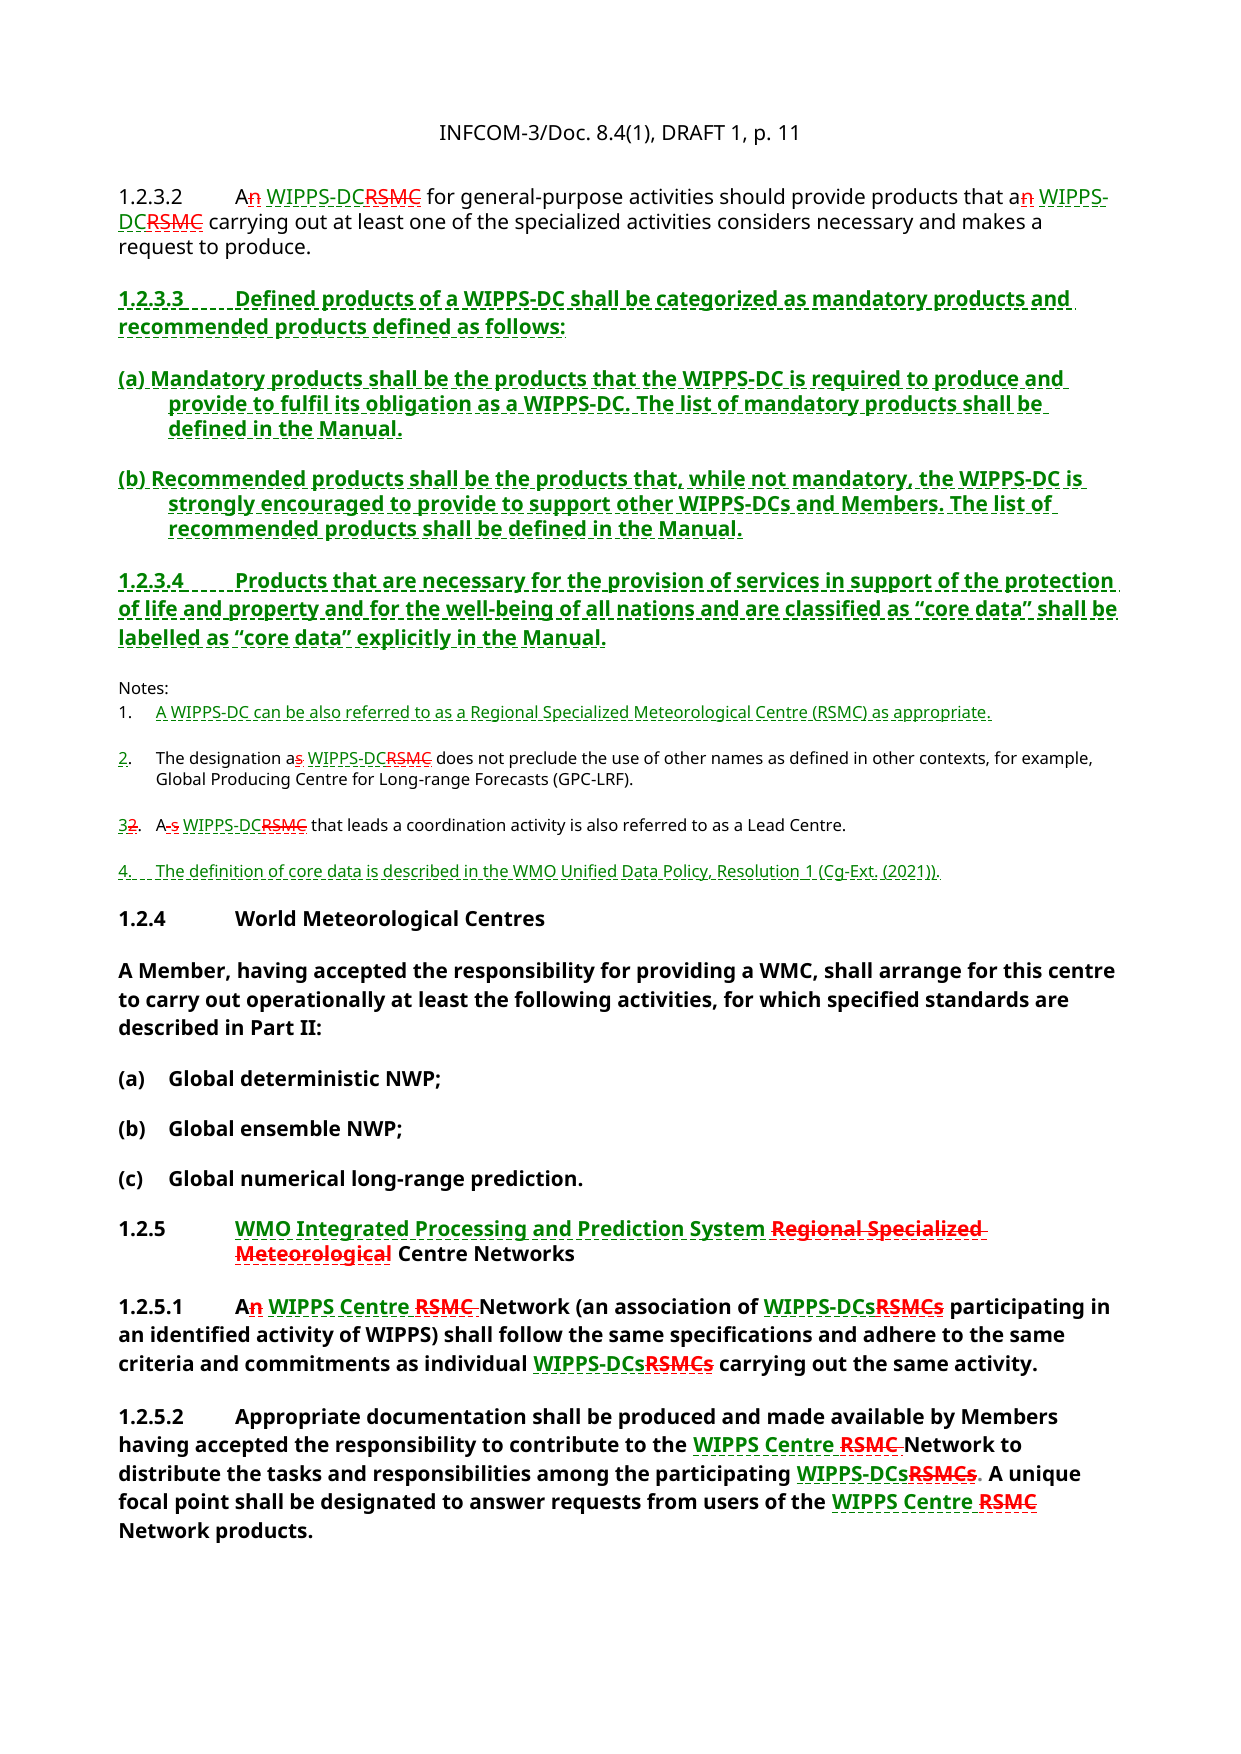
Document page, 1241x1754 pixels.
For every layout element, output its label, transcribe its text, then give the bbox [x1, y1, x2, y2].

text (a) Mandatory products shall be the products that the WIPPS-DC is required to produce and provide to fulfil its obligation as a WIPPS-DC. The list of mandatory products shall be defined in the Manual. [118, 366, 1122, 441]
text 1.2.3.4 Products that are necessary for the provision of services in support of the protection of life and property and for the well-being of all nations and are classified as “core data” shall be labelled as “core data” explicitly in the Manual. [118, 566, 1122, 651]
text (b) Recommended products shall be the products that, while not mandatory, the WIPPS-DC is strongly encouraged to provide to support other WIPPS-DCs and Members. The list of recommended products shall be defined in the Manual. [118, 466, 1122, 541]
text 1. A WIPPS-DC can be also referred to as a Regional Specialized Meteorological Centre (RSMC) as appropriate. [118, 702, 1122, 723]
subtitle Notes: [118, 676, 1122, 699]
text 4. The definition of core data is described in the WMO Unified Data Policy, Resolution 1 (Cg-Ext. (2021)). [118, 861, 1122, 881]
text (a) Global deterministic NWP; [118, 1067, 1122, 1092]
text 2. The designation as WIPPS-DCRSMC does not preclude the use of other names as defined in other contexts, for example, Global Producing Centre for Long-range Forecasts (GPC-LRF). [118, 748, 1122, 790]
text 1.2.5.2 Appropriate documentation shall be produced and made available by Members having accepted the responsibility to contribute to the WIPPS Centre RSMC Network to distribute the tasks and responsibilities among the participating WIPPS-DCsRSMCs. A unique focal point shall be designated to answer requests from users of the WIPPS Centre RSMC Network products. [118, 1402, 1122, 1544]
subtitle 1.2.5 WMO Integrated Processing and Prediction System Regional Specialized Meteorological Centre Networks [118, 1217, 1122, 1267]
text 32. A s WIPPS-DCRSMC that leads a coordination activity is also referred to as a Lead Centre. [118, 815, 1122, 836]
text A Member, having accepted the responsibility for providing a WMC, shall arrange for this centre to carry out operationally at least the following activities, for which specified standards are described in Part II: [118, 956, 1122, 1042]
text (b) Global ensemble NWP; [118, 1117, 1122, 1142]
text 1.2.3.3 Defined products of a WIPPS-DC shall be categorized as mandatory products and recommended products defined as follows: [118, 284, 1122, 341]
text 1.2.3.2 An WIPPS-DCRSMC for general-purpose activities should provide products that an WIPPS-DCRSMC carrying out at least one of the specialized activities considers necessary and makes a request to produce. [118, 184, 1122, 259]
text 1.2.5.1 An WIPPS Centre RSMC Network (an association of WIPPS-DCsRSMCs participating in an identified activity of WIPPS) shall follow the same specifications and adhere to the same criteria and commitments as individual WIPPS-DCsRSMCs carrying out the same activity. [118, 1292, 1122, 1377]
text (c) Global numerical long-range prediction. [118, 1167, 1122, 1192]
subtitle 1.2.4 World Meteorological Centres [118, 906, 1122, 931]
